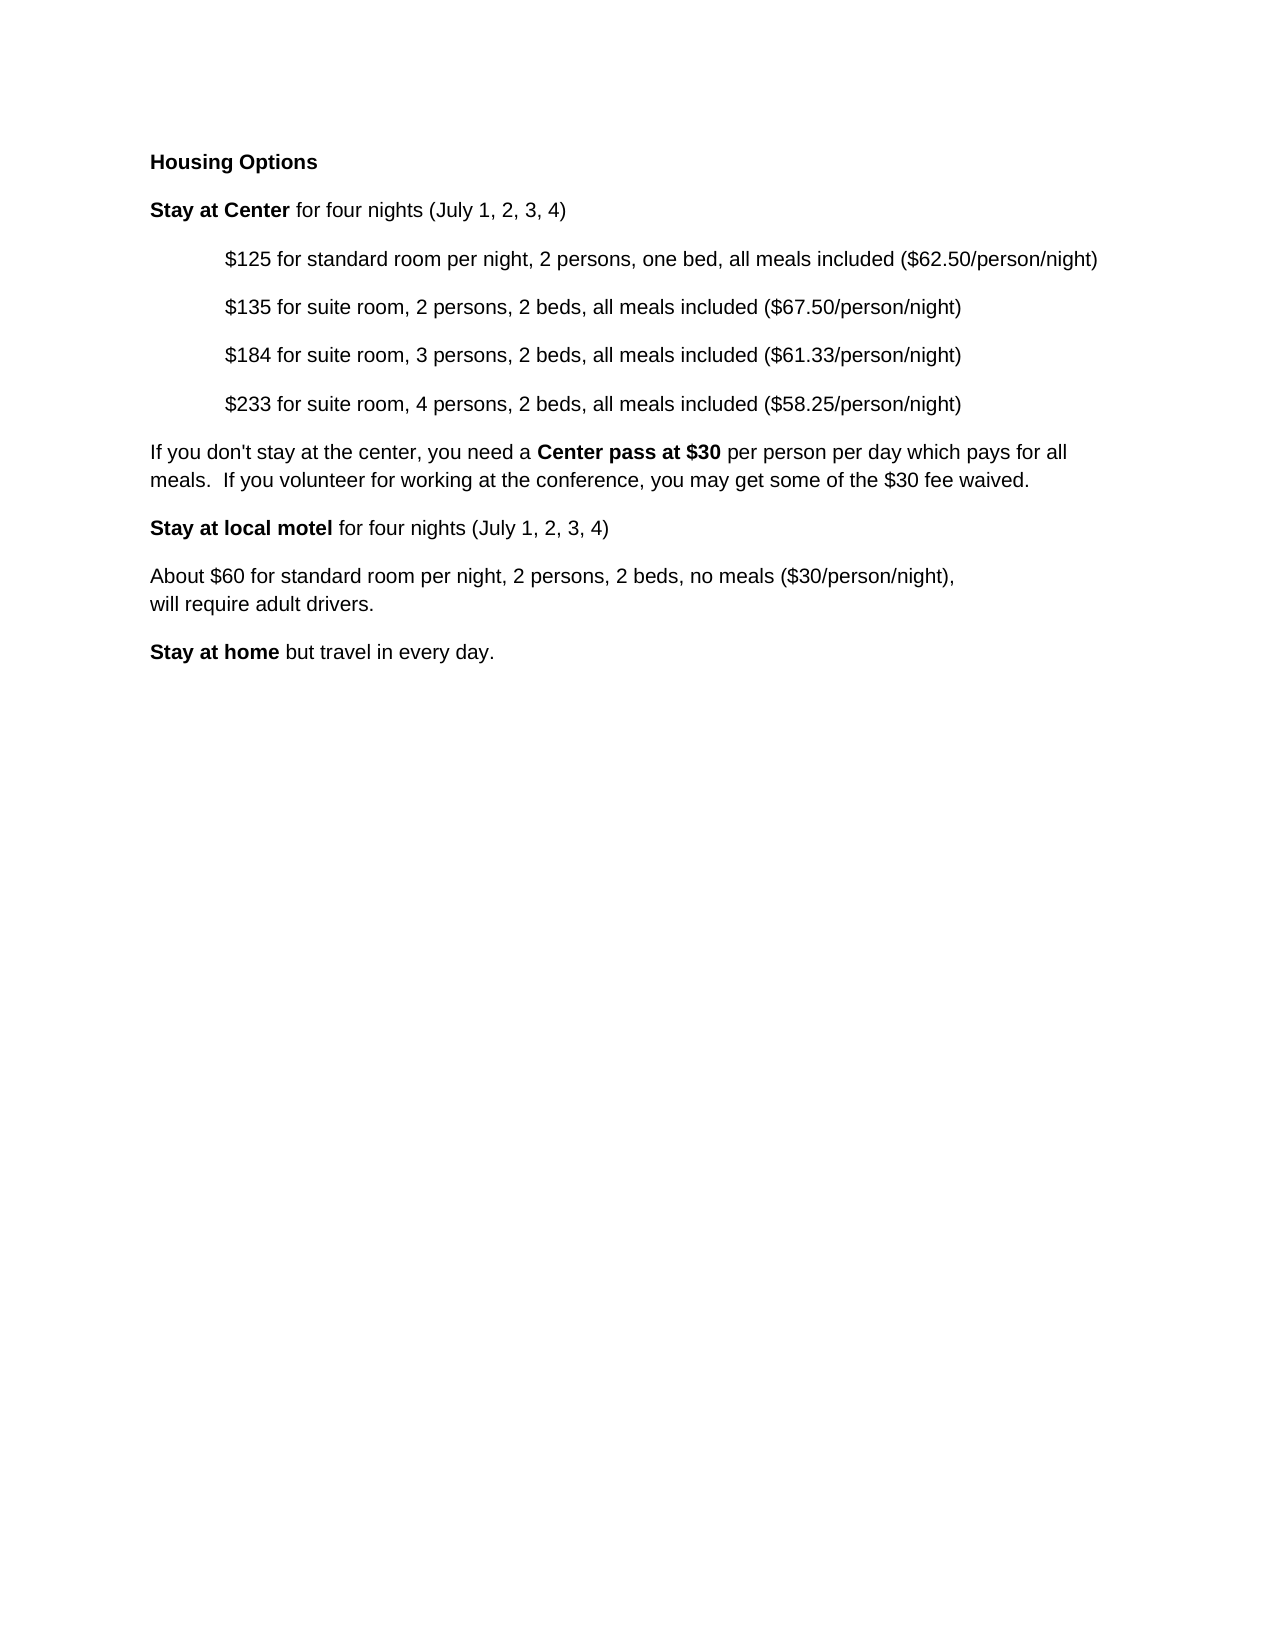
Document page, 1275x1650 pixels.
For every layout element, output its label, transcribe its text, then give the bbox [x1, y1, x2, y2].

text If you don't stay at the center, you need a Center pass at $30 per person per day which pays for all meals. If you volunteer for working at the conference, you may get some of the $30 fee waived. [150, 440, 1125, 491]
text Stay at Center for four nights (July 1, 2, 3, 4) [150, 198, 1125, 222]
text $184 for suite room, 3 persons, 2 beds, all meals included ($61.33/person/night) [225, 343, 1125, 367]
text $233 for suite room, 4 persons, 2 beds, all meals included ($58.25/person/night) [225, 392, 1125, 416]
text $135 for suite room, 2 persons, 2 beds, all meals included ($67.50/person/night) [225, 295, 1125, 319]
text Housing Options [150, 150, 1125, 174]
text Stay at home but travel in every day. [150, 640, 1125, 664]
text About $60 for standard room per night, 2 persons, 2 beds, no meals ($30/person/night), will require adult drivers. [150, 564, 1125, 616]
text $125 for standard room per night, 2 persons, one bed, all meals included ($62.50/person/night) [225, 247, 1125, 271]
text Stay at local motel for four nights (July 1, 2, 3, 4) [150, 516, 1125, 540]
